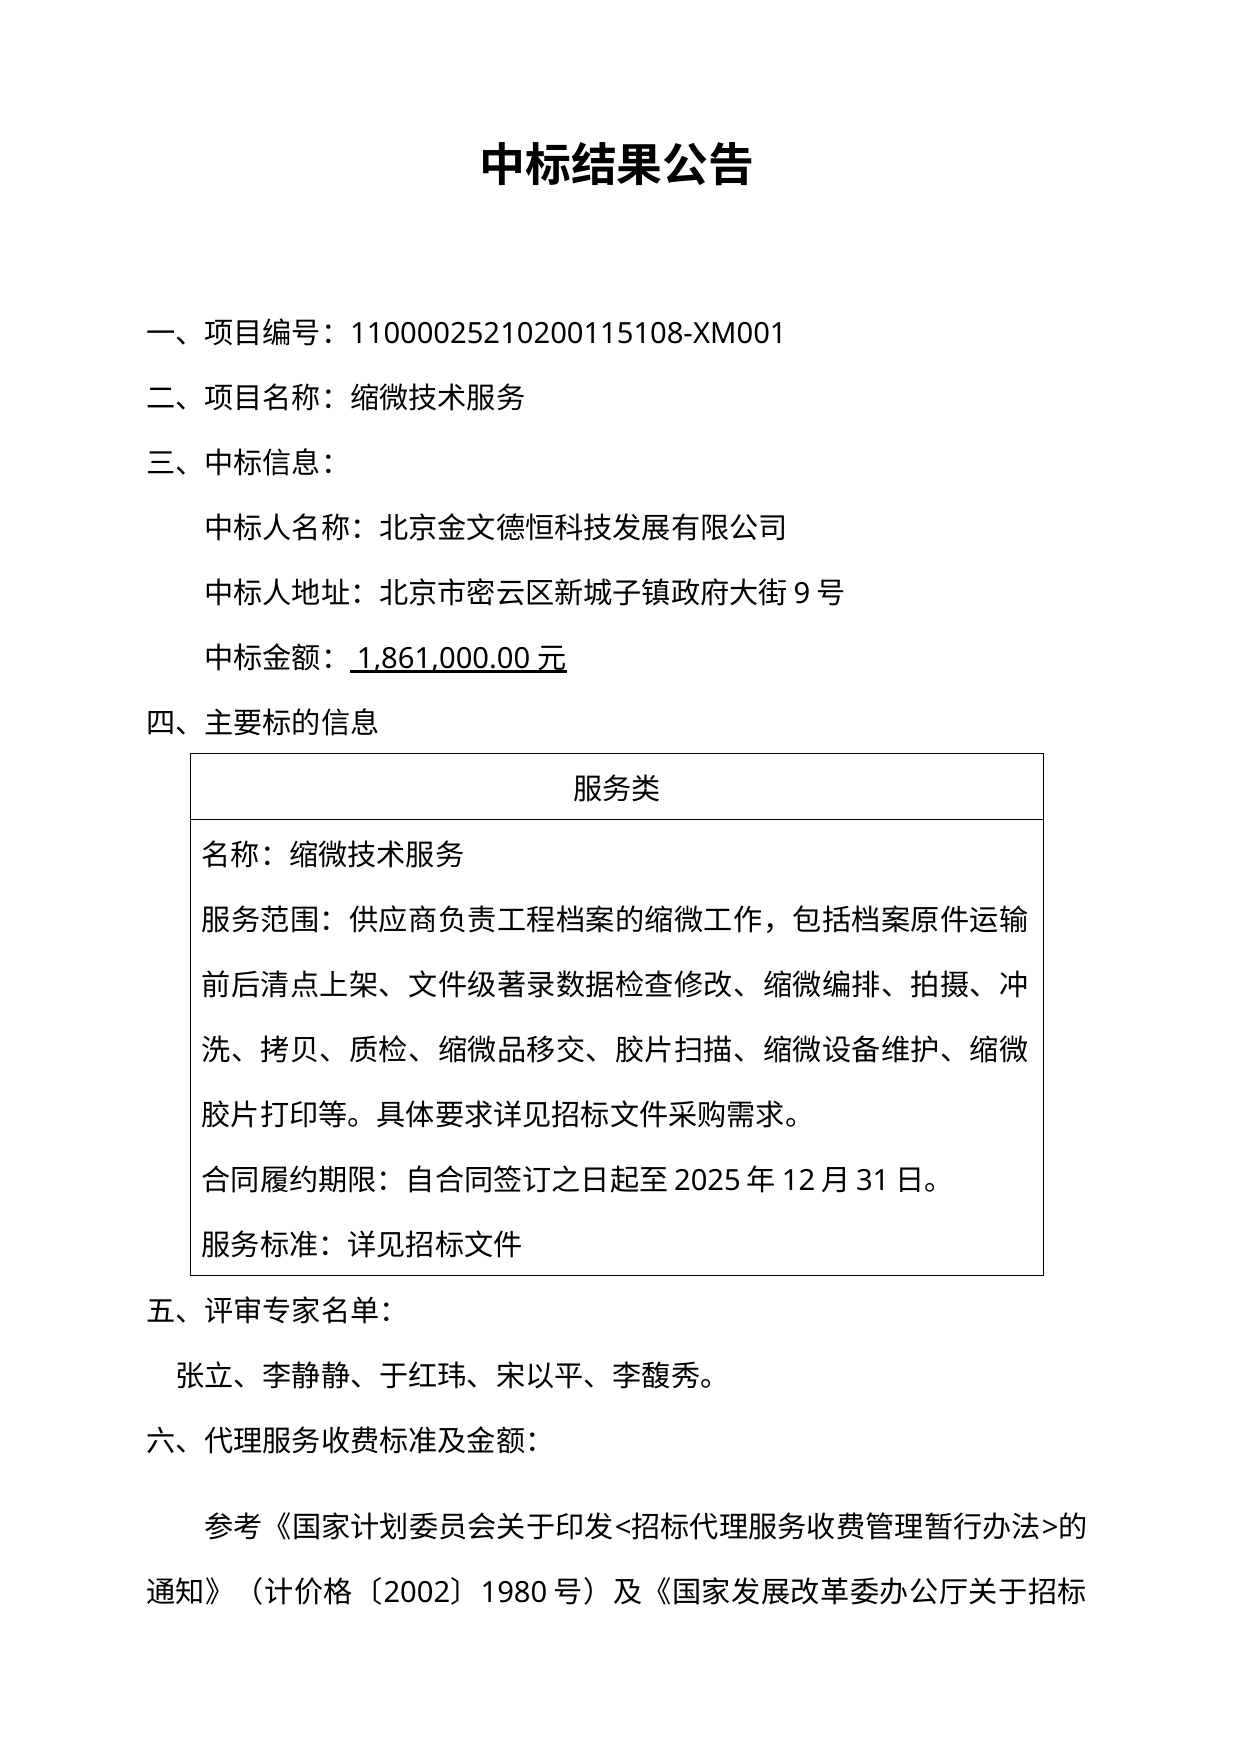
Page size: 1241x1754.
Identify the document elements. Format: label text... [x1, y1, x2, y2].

text 四、主要标的信息 [146, 688, 1087, 753]
text 中标人名称：北京金文德恒科技发展有限公司 [146, 493, 1087, 558]
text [146, 1492, 1087, 1622]
table_header 服务类 [191, 754, 1043, 819]
text 中标人地址：北京市密云区新城子镇政府大街9号 [146, 558, 1087, 623]
table_cell 名称：缩微技术服务 服务范围：供应商负责工程档案的缩微工作，包括档案原件运输前后清点上架、文件级著录数据检查修改、缩微编排、拍摄、冲洗、拷贝、质检、缩微品移交、胶片扫描、缩微设备维护、缩微胶片打印等。具体要求详见招标文件采购需求。 合同履约期限：自合同签订之日起至2025年12月31日。 服务标准：详见招标文件 [191, 820, 1043, 1275]
list 评审专家名单： [146, 1276, 1087, 1341]
text 张立、李静静、于红玮、宋以平、李馥秀。 [146, 1341, 1087, 1406]
list 代理服务收费标准及金额： [146, 1406, 1087, 1471]
text 三、中标信息： [146, 428, 1087, 493]
text 一、项目编号：11000025210200115108-XM001 [146, 298, 1087, 363]
subtitle 中标结果公告 [146, 113, 1087, 211]
text 二、项目名称：缩微技术服务 [146, 363, 1087, 428]
text 中标金额： 1,861,000.00 元 [146, 623, 1087, 688]
